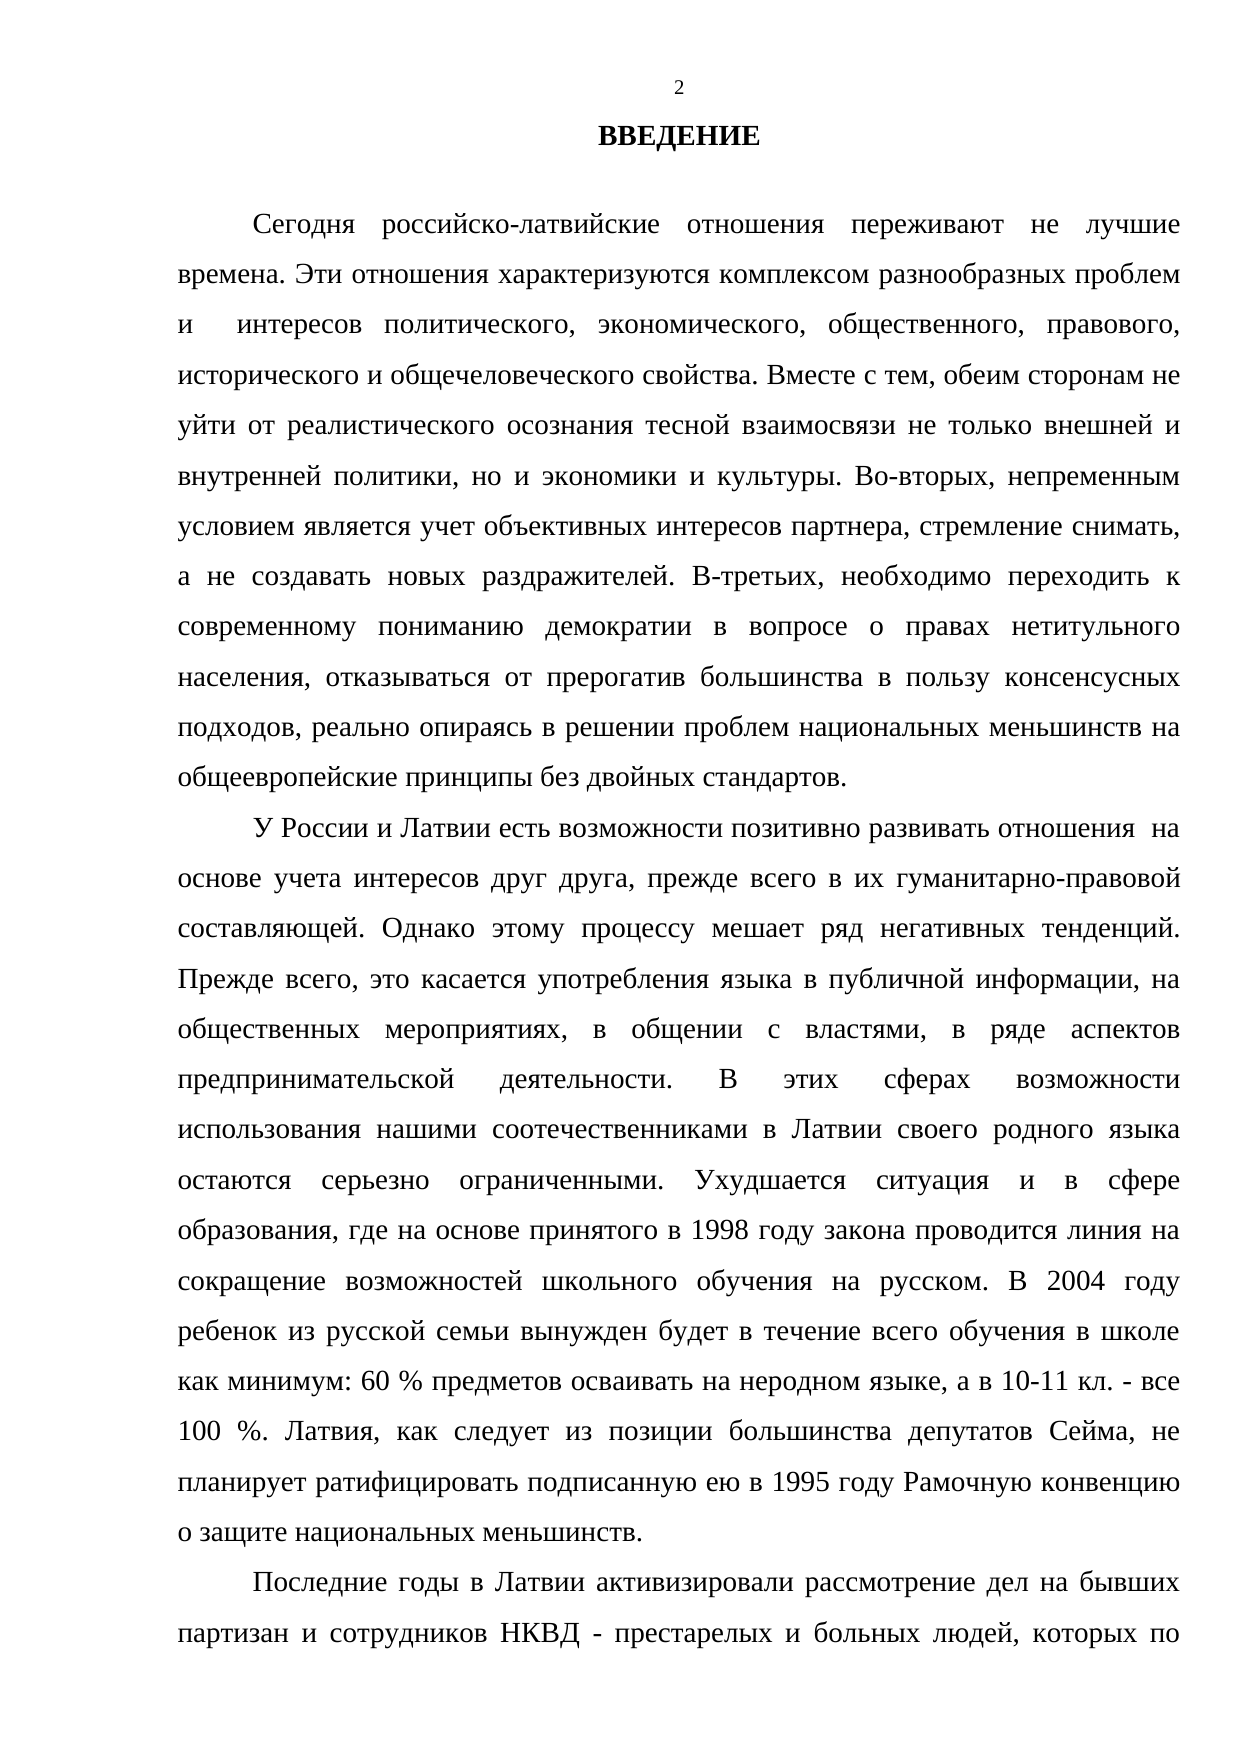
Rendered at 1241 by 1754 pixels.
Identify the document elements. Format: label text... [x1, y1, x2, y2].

text У России и Латвии есть возможности позитивно развивать отношения на основе учета интересов друг друга, прежде всего в их гуманитарно-правовой составляющей. Однако этому процессу мешает ряд негативных тенденций. Прежде всего, это касается употребления языка в публичной информации, на общественных мероприятиях, в общении с властями, в ряде аспектов предпринимательской деятельности. В этих сферах возможности использования нашими соотечественниками в Латвии своего родного языка остаются серьезно ограниченными. Ухудшается ситуация и в сфере образования, где на основе принятого в 1998 году закона проводится линия на сокращение возможностей школьного обучения на русском. В 2004 году ребенок из русской семьи вынужден будет в течение всего обучения в школе как минимум: 60 % предметов осваивать на неродном языке, а в 10-11 кл. - все 100 %. Латвия, как следует из позиции большинства депутатов Сейма, не планирует ратифицировать подписанную ею в 1995 году Рамочную конвенцию о защите национальных меньшинств. [177, 810, 1181, 1548]
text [177, 1564, 1181, 1648]
text Сегодня российско-латвийские отношения переживают не лучшие времена. Эти отношения характеризуются комплексом разнообразных проблем и интересов политического, экономического, общественного, правового, исторического и общечеловеческого свойства. Вместе с тем, обеим сторонам не уйти от реалистического осознания тесной взаимосвязи не только внешней и внутренней политики, но и экономики и культуры. Во-вторых, непременным условием является учет объективных интересов партнера, стремление снимать, а не создавать новых раздражителей. В-третьих, необходимо переходить к современному пониманию демократии в вопросе о правах нетитульного населения, отказываться от прерогатив большинства в пользу консенсусных подходов, реально опираясь в решении проблем национальных меньшинств на общеевропейские принципы без двойных стандартов. [177, 206, 1181, 793]
subtitle ВВЕДЕНИЕ [177, 118, 1181, 152]
